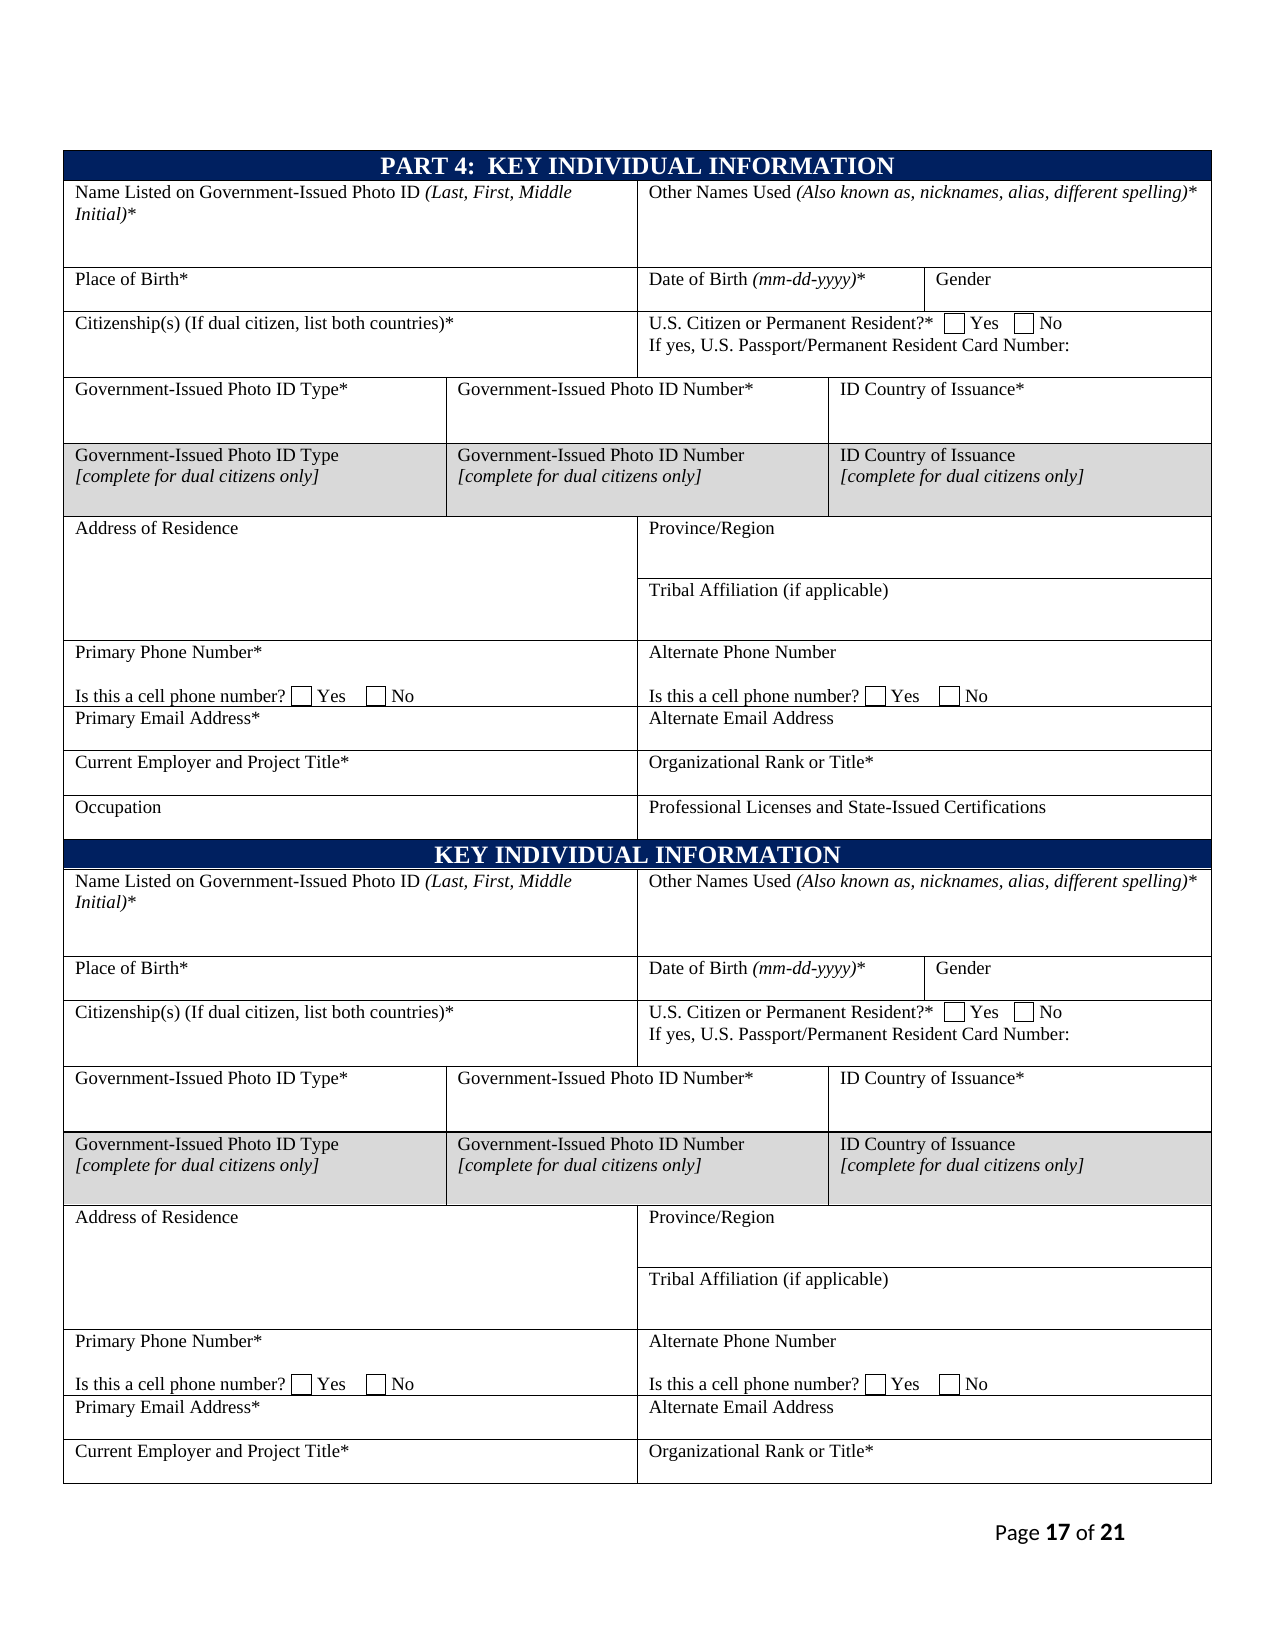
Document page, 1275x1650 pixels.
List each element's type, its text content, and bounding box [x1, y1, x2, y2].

table_cell Primary Phone Number* Is this a cell phone number? Yes No [64, 641, 637, 706]
table_cell U.S. Citizen or Permanent Resident?* Yes No If yes, U.S. Passport/Permanent Resident Card Number: [638, 312, 1211, 377]
table_cell Name Listed on Government-Issued Photo ID (Last, First, Middle Initial)* [64, 181, 637, 267]
table_cell Government-Issued Photo ID Type [complete for dual citizens only] [64, 1133, 446, 1204]
table_cell Date of Birth (mm-dd-yyyy)* [638, 957, 924, 1000]
table_cell Gender [925, 268, 1211, 311]
table_cell Place of Birth* [64, 957, 637, 1000]
table_cell Tribal Affiliation (if applicable) [638, 1268, 1211, 1329]
table_cell Government-Issued Photo ID Number* [447, 1067, 828, 1131]
table_cell Province/Region [638, 517, 1211, 578]
table_cell Primary Email Address* [64, 707, 637, 750]
table_cell Alternate Email Address [638, 707, 1211, 750]
table_cell Place of Birth* [64, 268, 637, 311]
table_cell Tribal Affiliation (if applicable) [638, 579, 1211, 640]
table_cell Current Employer and Project Title* [64, 1440, 637, 1483]
table_cell Address of Residence [64, 1206, 637, 1329]
table_cell ID Country of Issuance* [829, 1067, 1211, 1131]
table_cell ID Country of Issuance* [829, 378, 1211, 443]
table_cell Primary Phone Number* Is this a cell phone number? Yes No [64, 1330, 637, 1395]
table_cell Organizational Rank or Title* [638, 751, 1211, 794]
table_header PART 4: KEY INDIVIDUAL INFORMATION [64, 151, 1211, 180]
table_cell Date of Birth (mm-dd-yyyy)* [638, 268, 924, 311]
table_cell ID Country of Issuance [complete for dual citizens only] [829, 444, 1211, 516]
table_cell Alternate Email Address [638, 1396, 1211, 1439]
table_cell Government-Issued Photo ID Type* [64, 1067, 446, 1131]
table_cell KEY INDIVIDUAL INFORMATION [64, 840, 1211, 868]
table_cell Occupation [64, 796, 637, 839]
table_cell Primary Email Address* [64, 1396, 637, 1439]
table_cell Government-Issued Photo ID Number* [447, 378, 828, 443]
table_cell Government-Issued Photo ID Type* [64, 378, 446, 443]
table_cell Gender [925, 957, 1211, 1000]
table_cell Address of Residence [64, 517, 637, 640]
table_cell Other Names Used (Also known as, nicknames, alias, different spelling)* [638, 181, 1211, 267]
table_cell Citizenship(s) (If dual citizen, list both countries)* [64, 312, 637, 377]
table_cell Citizenship(s) (If dual citizen, list both countries)* [64, 1001, 637, 1066]
table_cell Other Names Used (Also known as, nicknames, alias, different spelling)* [638, 870, 1211, 956]
table_cell ID Country of Issuance [complete for dual citizens only] [829, 1133, 1211, 1204]
table_cell Government-Issued Photo ID Number [complete for dual citizens only] [447, 444, 828, 516]
table_cell Government-Issued Photo ID Number [complete for dual citizens only] [447, 1133, 828, 1204]
table_cell Alternate Phone Number Is this a cell phone number? Yes No [638, 1330, 1211, 1395]
table_cell Alternate Phone Number Is this a cell phone number? Yes No [638, 641, 1211, 706]
table_cell Current Employer and Project Title* [64, 751, 637, 794]
table_cell U.S. Citizen or Permanent Resident?* Yes No If yes, U.S. Passport/Permanent Resident Card Number: [638, 1001, 1211, 1066]
table_cell Name Listed on Government-Issued Photo ID (Last, First, Middle Initial)* [64, 870, 637, 956]
table_cell Organizational Rank or Title* [638, 1440, 1211, 1483]
table_cell Province/Region [638, 1206, 1211, 1267]
table_cell Government-Issued Photo ID Type [complete for dual citizens only] [64, 444, 446, 516]
table_cell Professional Licenses and State-Issued Certifications [638, 796, 1211, 839]
